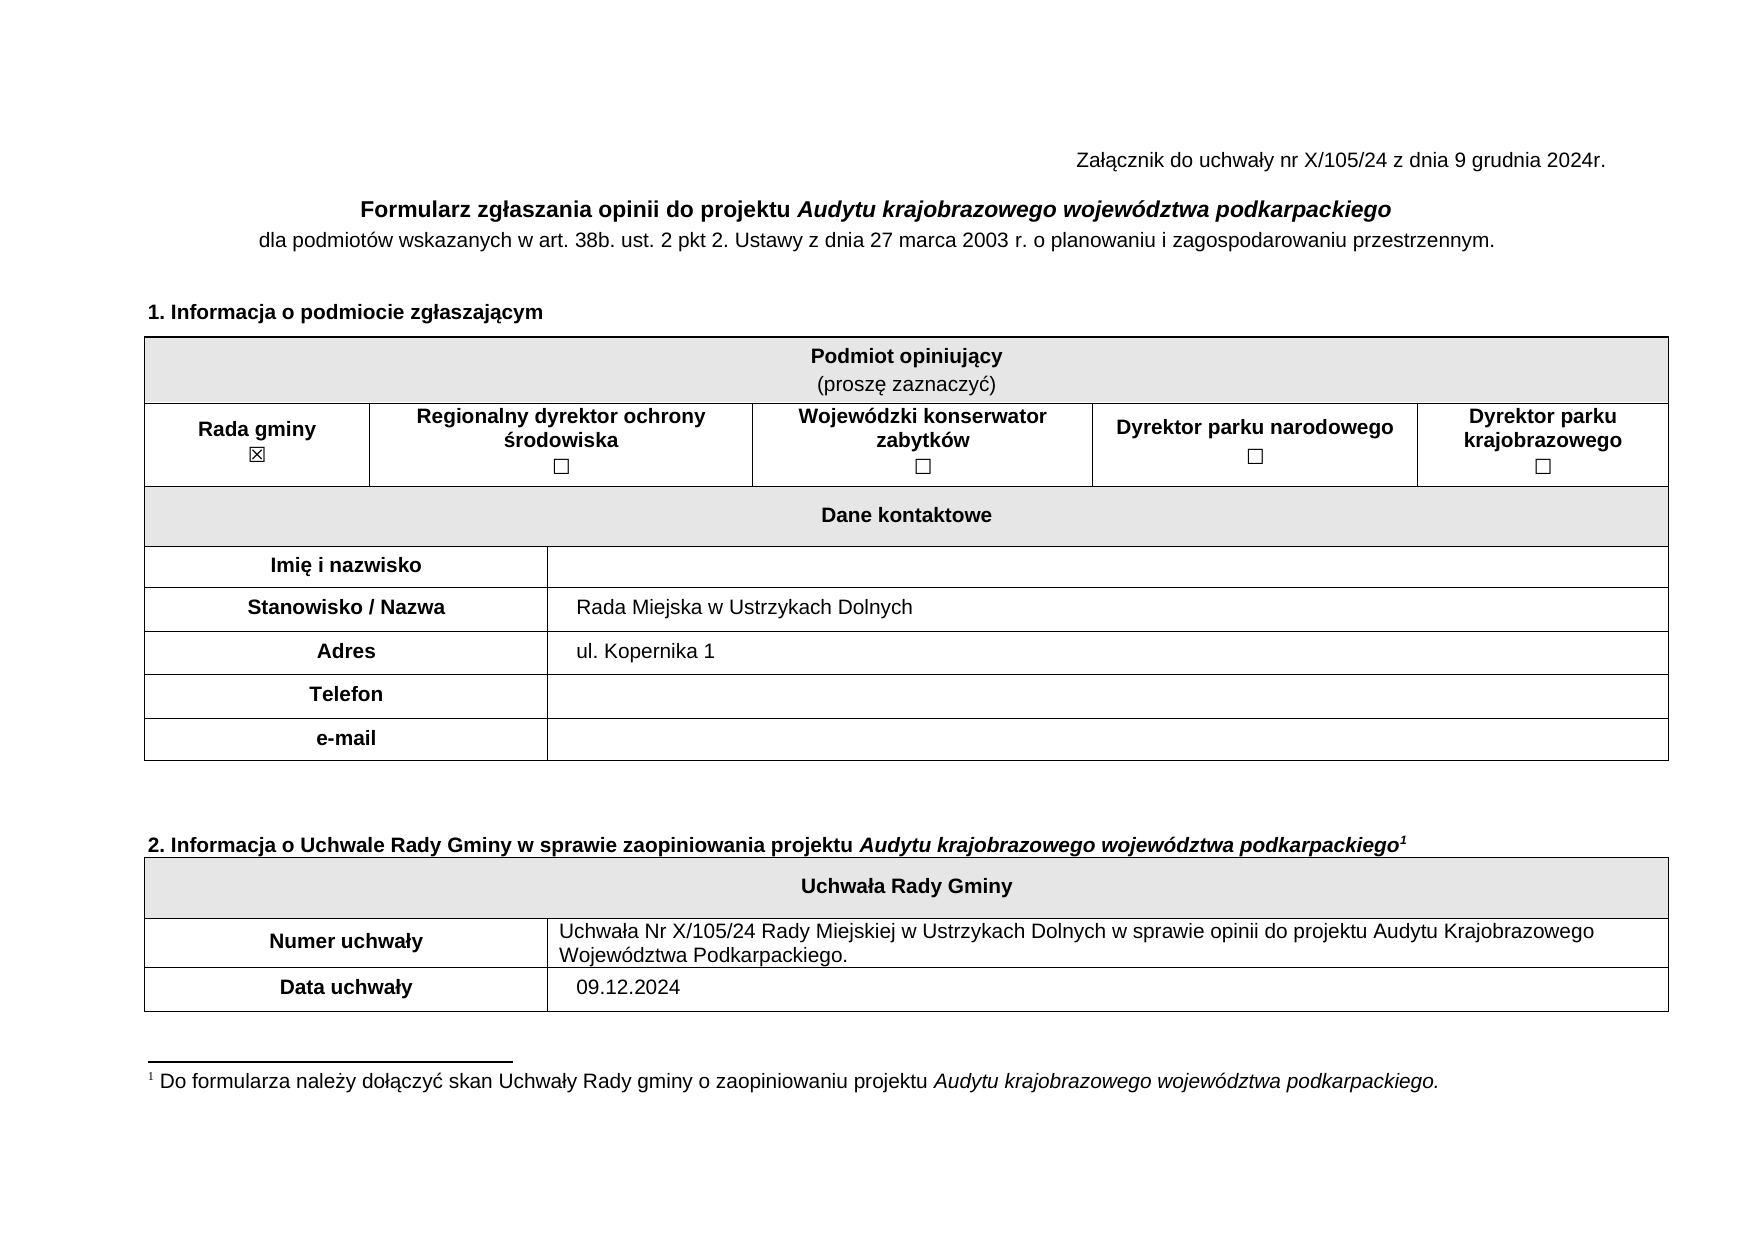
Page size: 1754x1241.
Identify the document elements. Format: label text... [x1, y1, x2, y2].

table_cell e-mail [145, 719, 547, 760]
table_cell Dyrektor parku krajobrazowego [1418, 404, 1668, 486]
text 2. Informacja o Uchwale Rady Gminy w sprawie zaopiniowania projektu Audytu krajobrazowego województwa podkarpackiego [148, 833, 1606, 857]
text Załącznik do uchwały nr X/105/24 z dnia 9 grudnia 2024r. [148, 148, 1606, 172]
table_cell Uchwała Nr X/105/24 Rady Miejskiej w Ustrzykach Dolnych w sprawie opinii do projektu Audytu Krajobrazowego Województwa Podkarpackiego. [548, 919, 1668, 967]
table_cell Wojewódzki konserwator zabytków [753, 404, 1092, 486]
table_header Uchwała Rady Gminy [145, 858, 1668, 918]
table_cell Dyrektor parku narodowego ☐ [1093, 404, 1417, 486]
table_cell Imię i nazwisko [145, 547, 547, 587]
table_cell Rada Miejska w Ustrzykach Dolnych [548, 588, 1668, 631]
table_cell 09.12.2024 [548, 968, 1668, 1011]
table_cell Rada gminy [145, 404, 369, 486]
table_cell Telefon [145, 675, 547, 717]
table_cell Adres [145, 632, 547, 674]
table_cell Data uchwały [145, 968, 547, 1011]
table_cell Dane kontaktowe [145, 487, 1668, 546]
text dla podmiotów wskazanych w art. 38b. ust. 2 pkt 2. Ustawy z dnia 27 marca 2003 r. o planowaniu i zagospodarowaniu przestrzennym. [148, 228, 1606, 252]
table_cell Numer uchwały [145, 919, 547, 967]
table_header Podmiot opiniujący (proszę zaznaczyć) [145, 338, 1668, 402]
table_cell ul. Kopernika 1 [548, 632, 1668, 674]
table_cell Regionalny dyrektor ochrony środowiska [370, 404, 752, 486]
table_cell [548, 719, 1668, 760]
table_cell [548, 547, 1668, 587]
table_cell Stanowisko / Nazwa [145, 588, 547, 631]
text 1. Informacja o podmiocie zgłaszającym [148, 300, 1606, 324]
text Formularz zgłaszania opinii do projektu Audytu krajobrazowego województwa podkarpackiego [148, 196, 1606, 222]
table_cell [548, 675, 1668, 717]
